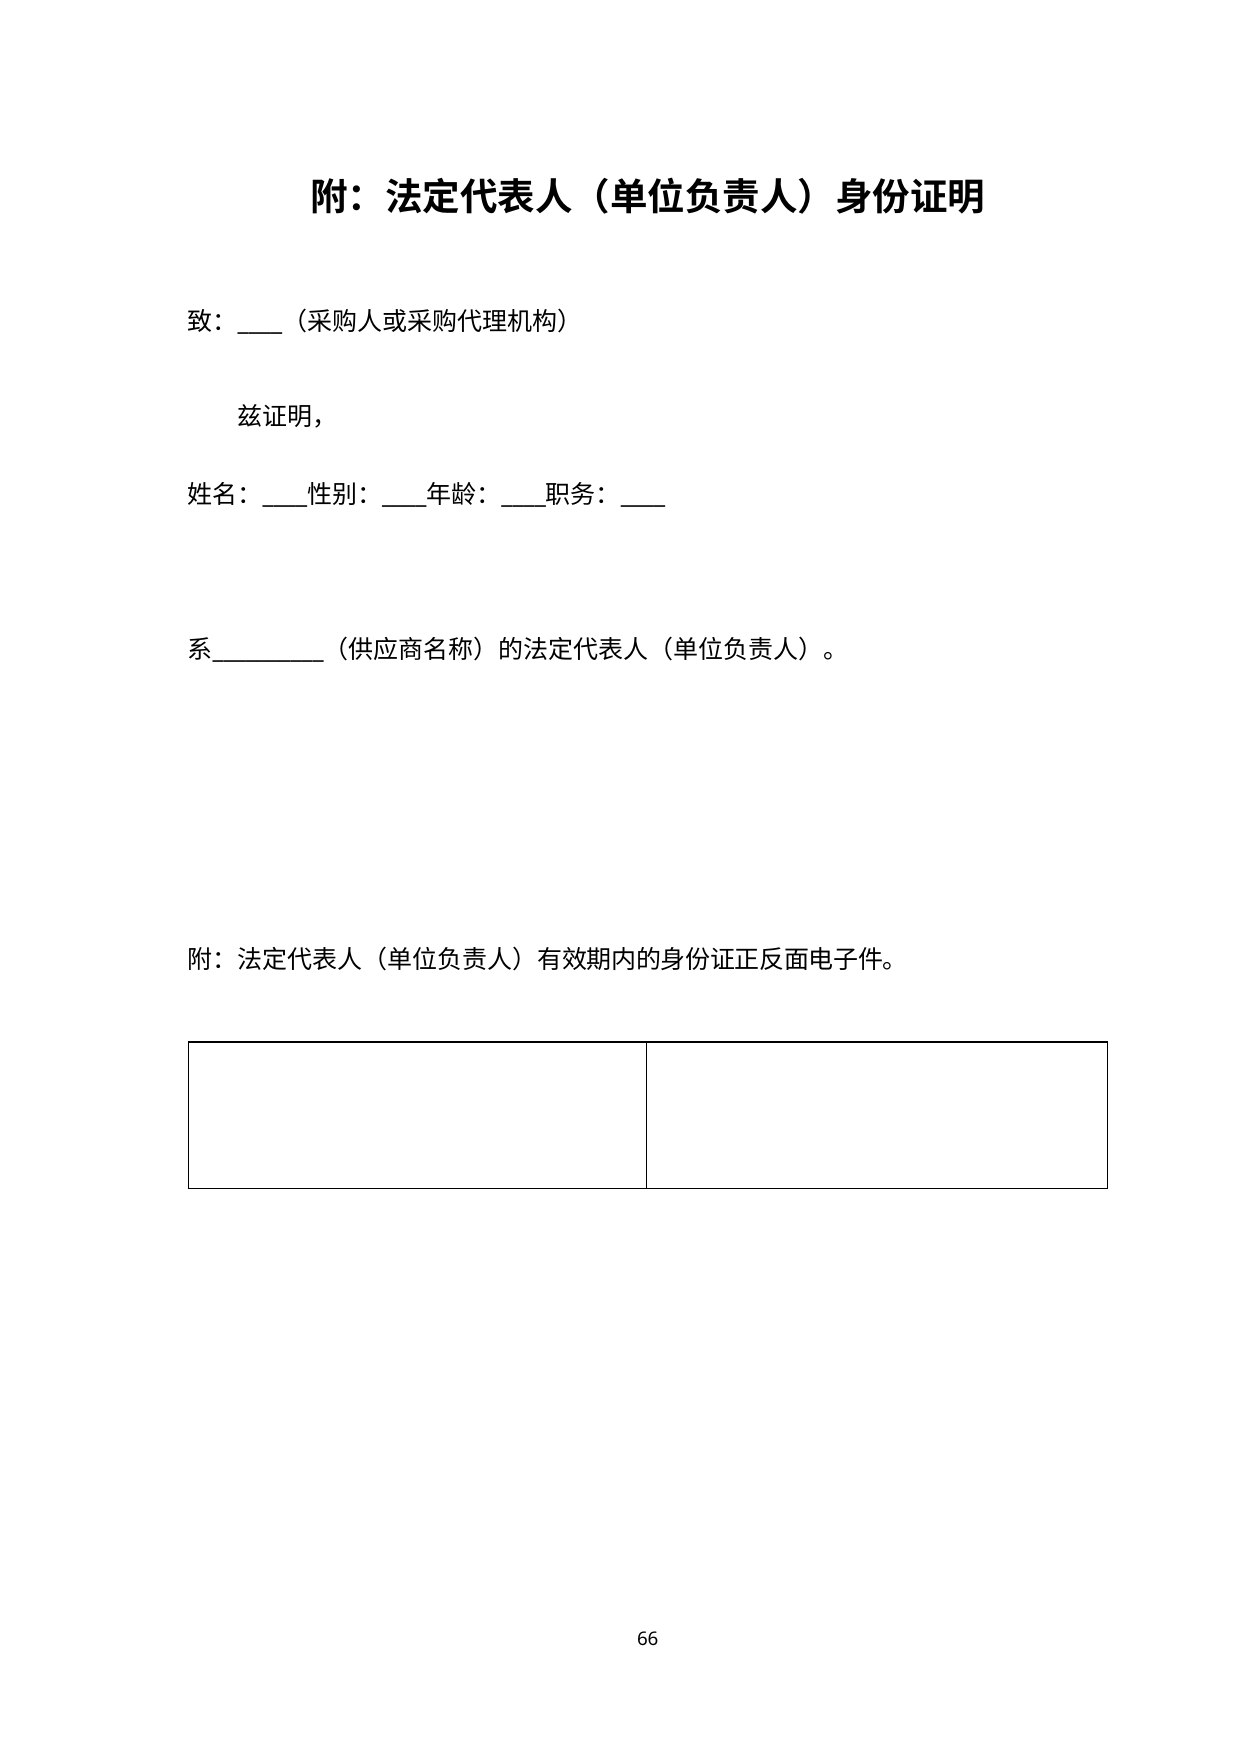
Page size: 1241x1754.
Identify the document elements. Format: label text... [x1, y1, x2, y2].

text 系__________（供应商名称）的法定代表人（单位负责人）。 [187, 615, 1107, 680]
text 附：法定代表人（单位负责人）有效期内的身份证正反面电子件。 [187, 925, 1112, 990]
text 姓名：____性别：____年龄：____职务：____ [187, 460, 1107, 525]
text 致：____（采购人或采购代理机构） [187, 287, 1107, 352]
table_header [647, 1043, 1107, 1188]
text 附：法定代表人（单位负责人）身份证明 [187, 162, 1107, 227]
table_header [189, 1043, 646, 1188]
text 兹证明， [187, 382, 1107, 447]
